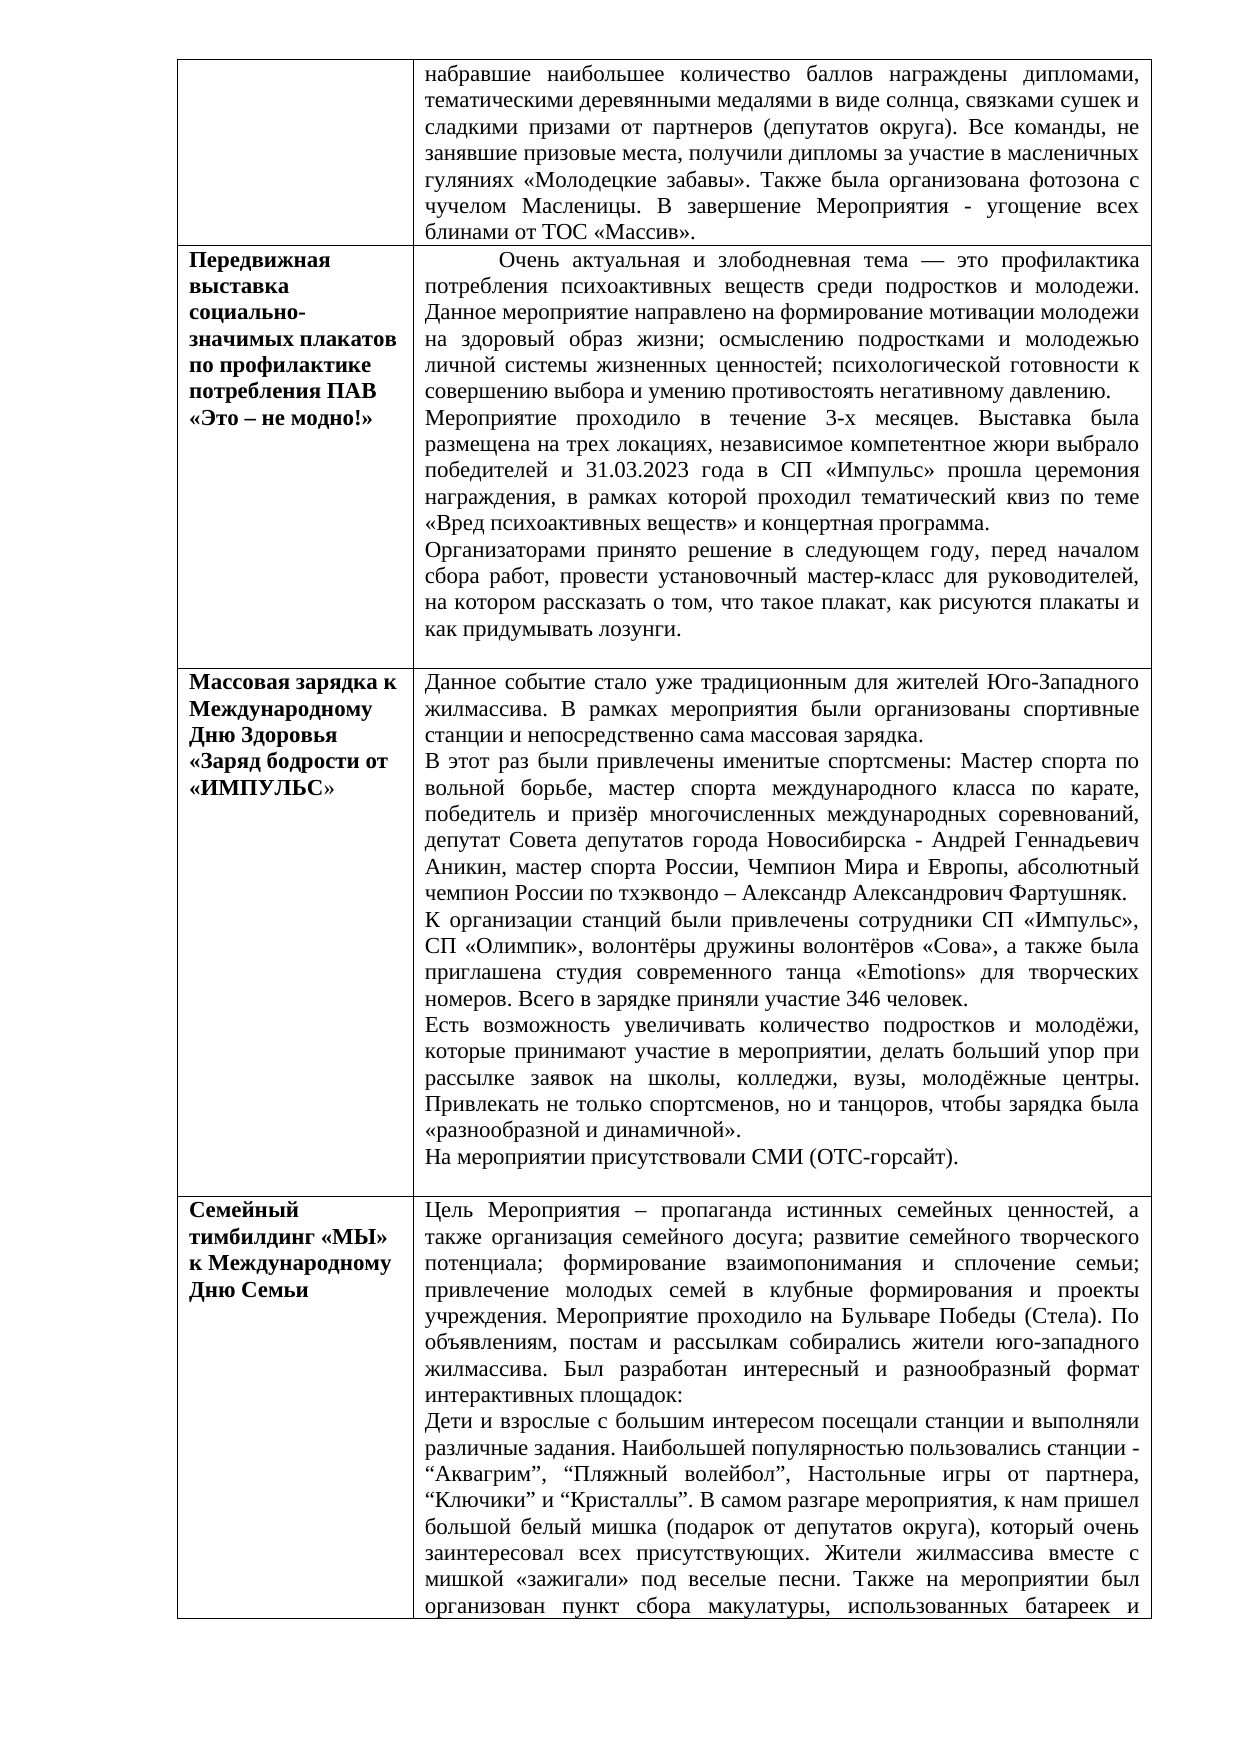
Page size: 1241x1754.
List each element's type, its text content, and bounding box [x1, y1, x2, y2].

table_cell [414, 1197, 1151, 1618]
table_cell Массовая зарядка к Международному Дню Здоровья «Заряд бодрости от «ИМПУЛЬС» [178, 669, 413, 1196]
table_cell Очень актуальная и злободневная тема — это профилактика потребления психоактивных веществ среди подростков и молодежи. Данное мероприятие направлено на формирование мотивации молодежи на здоровый образ жизни; осмыслению подростками и молодежью личной системы жизненных ценностей; психологической готовности к совершению выбора и умению противостоять негативному давлению. Мероприятие проходило в течение 3-х месяцев. Выставка была размещена на трех локациях, независимое компетентное жюри выбрало победителей и 31.03.2023 года в СП «Импульс» прошла церемония награждения, в рамках которой проходил тематический квиз по теме «Вред психоактивных веществ» и концертная программа. Организаторами принято решение в следующем году, перед началом сбора работ, провести установочный мастер-класс для руководителей, на котором рассказать о том, что такое плакат, как рисуются плакаты и как придумывать лозунги. [414, 246, 1151, 667]
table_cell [178, 1197, 413, 1618]
table_cell Передвижная выставка социально-значимых плакатов по профилактике потребления ПАВ «Это – не модно!» [178, 246, 413, 667]
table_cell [178, 60, 413, 245]
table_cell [414, 60, 1151, 245]
table_cell Данное событие стало уже традиционным для жителей Юго-Западного жилмассива. В рамках мероприятия были организованы спортивные станции и непосредственно сама массовая зарядка. В этот раз были привлечены именитые спортсмены: Мастер спорта по вольной борьбе, мастер спорта международного класса по карате, победитель и призёр многочисленных международных соревнований, депутат Совета депутатов города Новосибирска - Андрей Геннадьевич Аникин, мастер спорта России, Чемпион Мира и Европы, абсолютный чемпион России по тхэквондо – Александр Александрович Фартушняк. К организации станций были привлечены сотрудники СП «Импульс», СП «Олимпик», волонтёры дружины волонтёров «Сова», а также была приглашена студия современного танца «Emotions» для творческих номеров. Всего в зарядке приняли участие 346 человек. Есть возможность увеличивать количество подростков и молодёжи, которые принимают участие в мероприятии, делать больший упор при рассылке заявок на школы, колледжи, вузы, молодёжные центры. Привлекать не только спортсменов, но и танцоров, чтобы зарядка была «разнообразной и динамичной». На мероприятии присутствовали СМИ (ОТС-горсайт). [414, 669, 1151, 1196]
